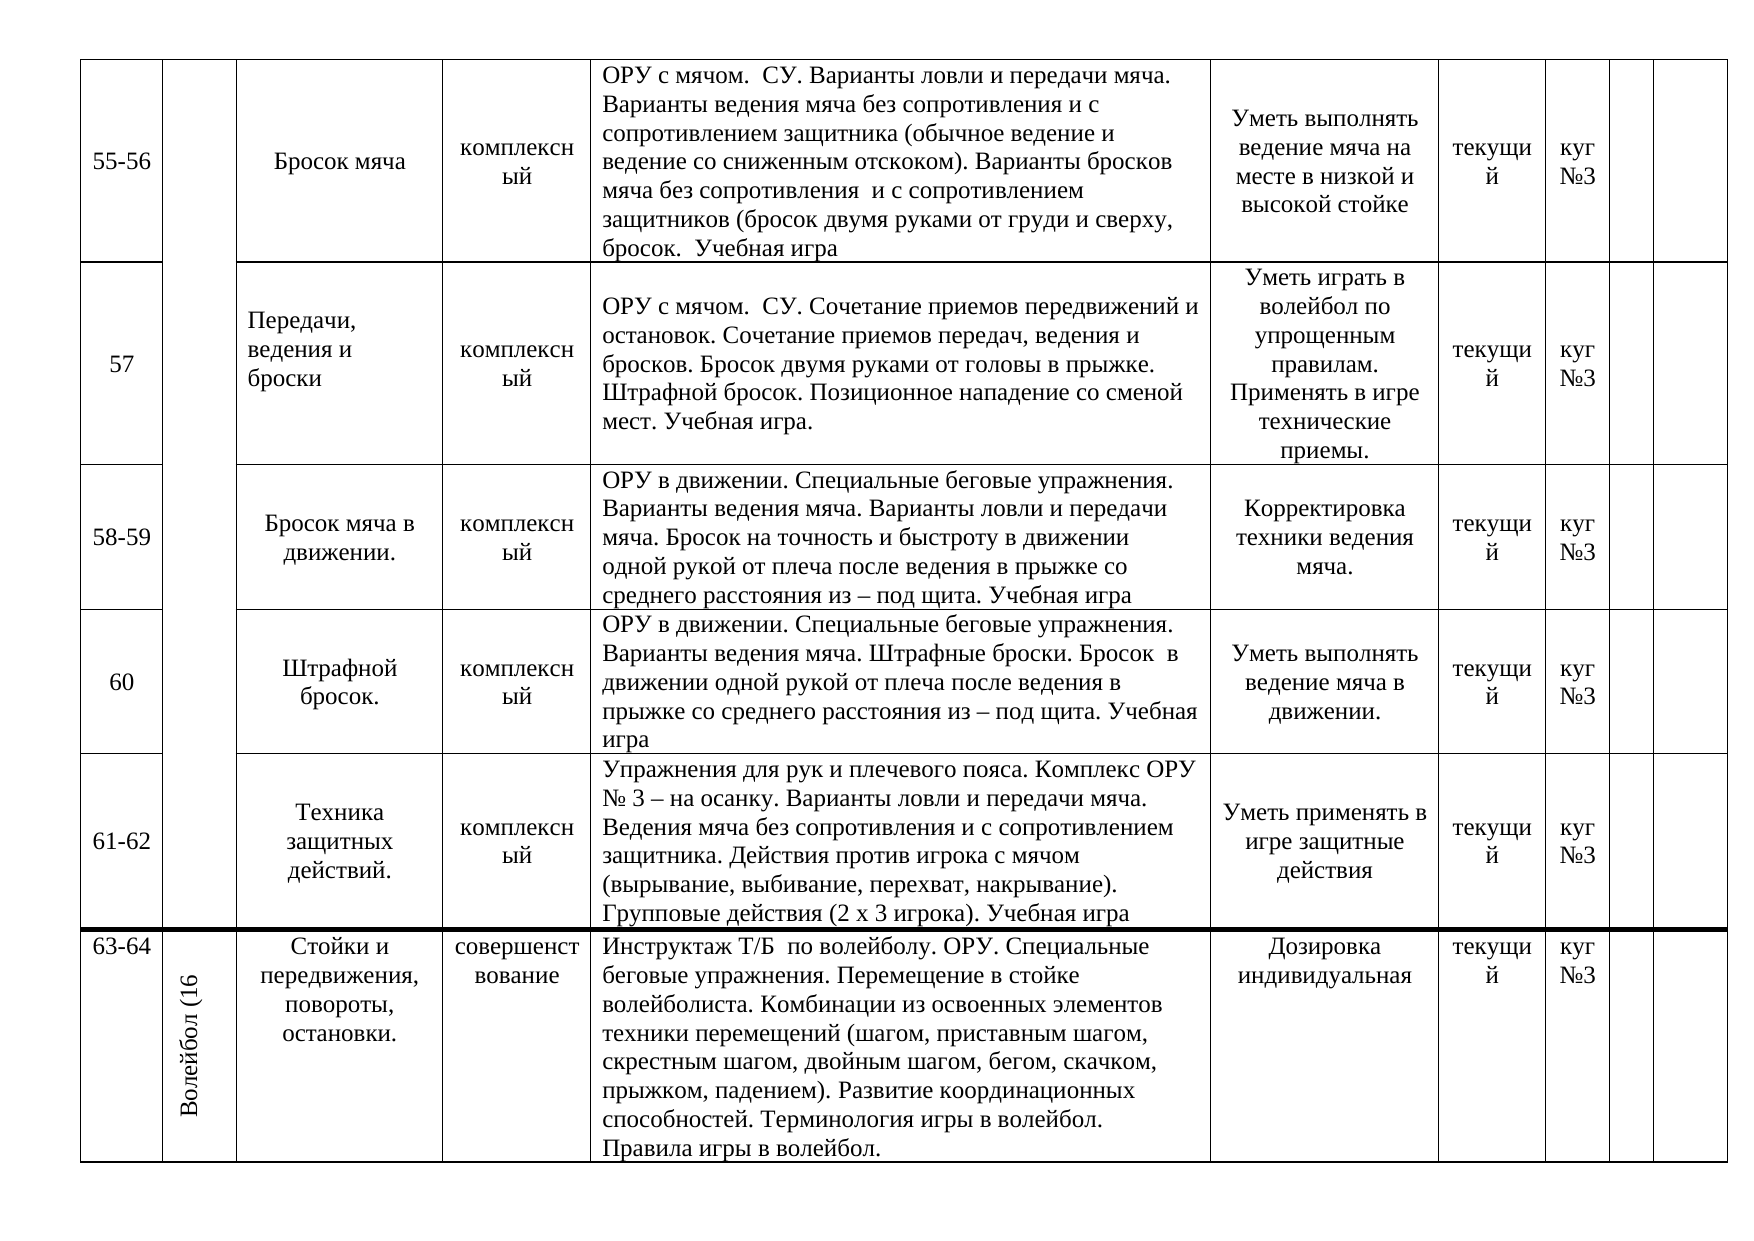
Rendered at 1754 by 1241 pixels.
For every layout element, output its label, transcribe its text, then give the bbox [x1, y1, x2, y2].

table_cell 60 [81, 610, 162, 753]
table_cell ОРУ с мячом. СУ. Сочетание приемов передвижений и остановок. Сочетание приемов передач, ведения и бросков. Бросок двумя руками от головы в прыжке. Штрафной бросок. Позиционное нападение со сменой мест. Учебная игра. [591, 263, 1210, 464]
table_cell ОРУ в движении. Специальные беговые упражнения. Варианты ведения мяча. Варианты ловли и передачи мяча. Бросок на точность и быстроту в движении одной рукой от плеча после ведения в прыжке со среднего расстояния из – под щита. Учебная игра [591, 465, 1210, 608]
table_cell Бросок мяча в движении. [237, 465, 442, 608]
table_cell куг№3 [1546, 263, 1609, 464]
table_cell Передачи, ведения и броски [237, 263, 442, 464]
table_cell Инструктаж Т/Б по волейболу. ОРУ. Специальные беговые упражнения. Перемещение в стойке волейболиста. Комбинации из освоенных элементов техники перемещений (шагом, приставным шагом, скрестным шагом, двойным шагом, бегом, скачком, прыжком, падением). Развитие координационных способностей. Терминология игры в волейбол. Правила игры в волейбол. [591, 932, 1210, 1161]
table_cell 63-64 [81, 932, 162, 1161]
table_cell комплексный [443, 610, 590, 753]
table_cell комплексный [443, 263, 590, 464]
table_cell куг№3 [1546, 60, 1609, 261]
table_cell текущий [1439, 754, 1545, 927]
table_cell [1610, 465, 1653, 608]
table_cell куг№3 [1546, 465, 1609, 608]
table_cell 57 [81, 263, 162, 464]
table_cell Бросок мяча [237, 60, 442, 261]
table_cell [1610, 263, 1653, 464]
table_cell текущий [1439, 60, 1545, 261]
table_cell [1654, 932, 1727, 1161]
table_cell Уметь играть в волейбол по упрощенным правилам. Применять в игре технические приемы. [1211, 263, 1438, 464]
table_cell [1610, 754, 1653, 927]
table_cell текущий [1439, 263, 1545, 464]
table_cell [1610, 60, 1653, 261]
table_cell куг№3 [1546, 932, 1609, 1161]
table_cell [1610, 610, 1653, 753]
table_cell Упражнения для рук и плечевого пояса. Комплекс ОРУ № 3 – на осанку. Варианты ловли и передачи мяча. Ведения мяча без сопротивления и с сопротивлением защитника. Действия против игрока с мячом (вырывание, выбивание, перехват, накрывание). Групповые действия (2 х 3 игрока). Учебная игра [591, 754, 1210, 927]
table_cell ОРУ в движении. Специальные беговые упражнения. Варианты ведения мяча. Штрафные броски. Бросок в движении одной рукой от плеча после ведения в прыжке со среднего расстояния из – под щита. Учебная игра [591, 610, 1210, 753]
table_cell [1654, 610, 1727, 753]
table_cell текущий [1439, 932, 1545, 1161]
table_cell [1654, 754, 1727, 927]
table_cell Техника защитных действий. [237, 754, 442, 927]
table_cell комплексный [443, 754, 590, 927]
table_cell текущий [1439, 610, 1545, 753]
table_cell совершенствование [443, 932, 590, 1161]
table_cell [1654, 465, 1727, 608]
table_cell [1610, 932, 1653, 1161]
table_cell комплексный [443, 60, 590, 261]
table_cell Уметь выполнять ведение мяча на месте в низкой и высокой стойке [1211, 60, 1438, 261]
table_cell Волейбол (16 часов) [163, 932, 236, 1161]
table_cell Стойки и передвижения, повороты, остановки. [237, 932, 442, 1161]
table_cell [1654, 263, 1727, 464]
table_cell 58-59 [81, 465, 162, 608]
table_cell текущий [1439, 465, 1545, 608]
table_cell Штрафной бросок. [237, 610, 442, 753]
table_cell куг№3 [1546, 610, 1609, 753]
table_cell комплексный [443, 465, 590, 608]
table_cell куг№3 [1546, 754, 1609, 927]
table_cell [1654, 60, 1727, 261]
table_cell Дозировка индивидуальная [1211, 932, 1438, 1161]
table_cell ОРУ с мячом. СУ. Варианты ловли и передачи мяча. Варианты ведения мяча без сопротивления и с сопротивлением защитника (обычное ведение и ведение со сниженным отскоком). Варианты бросков мяча без сопротивления и с сопротивлением защитников (бросок двумя руками от груди и сверху, бросок. Учебная игра [591, 60, 1210, 261]
table_cell Уметь выполнять ведение мяча в движении. [1211, 610, 1438, 753]
table_cell Уметь применять в игре защитные действия [1211, 754, 1438, 927]
table_cell 55-56 [81, 60, 162, 261]
table_cell 61-62 [81, 754, 162, 927]
table_cell Корректировка техники ведения мяча. [1211, 465, 1438, 608]
